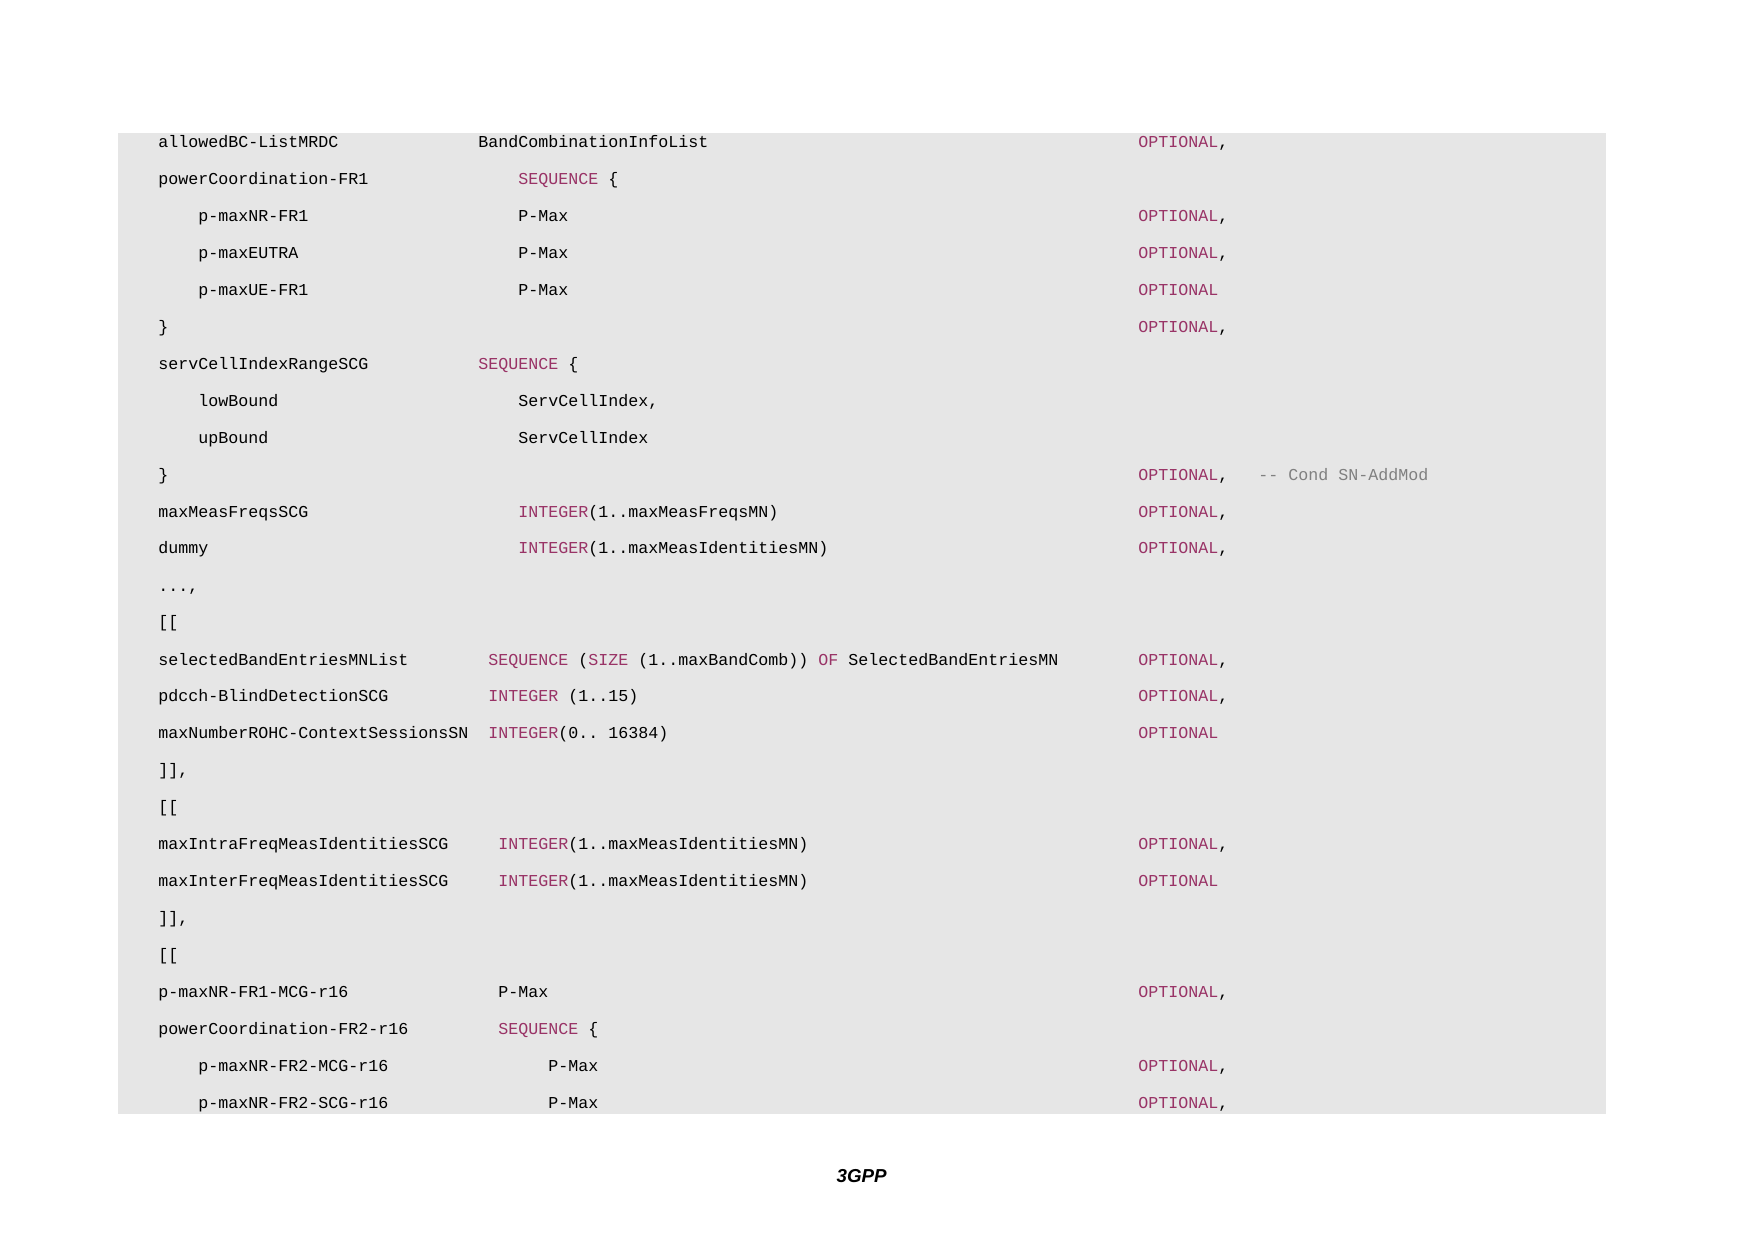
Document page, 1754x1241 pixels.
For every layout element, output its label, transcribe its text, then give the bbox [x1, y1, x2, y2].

text [[ [118, 799, 1606, 818]
text maxMeasFreqsSCG INTEGER(1..maxMeasFreqsMN) OPTIONAL, [118, 503, 1606, 522]
text dummy INTEGER(1..maxMeasIdentitiesMN) OPTIONAL, [118, 540, 1606, 559]
text p-maxNR-FR1-MCG-r16 P-Max OPTIONAL, [118, 984, 1606, 1003]
text servCellIndexRangeSCG SEQUENCE { [118, 355, 1606, 374]
text [[ [118, 947, 1606, 966]
text maxNumberROHC-ContextSessionsSN INTEGER(0.. 16384) OPTIONAL [118, 725, 1606, 744]
text ]], [118, 910, 1606, 929]
text maxInterFreqMeasIdentitiesSCG INTEGER(1..maxMeasIdentitiesMN) OPTIONAL [118, 873, 1606, 892]
text pdcch-BlindDetectionSCG INTEGER (1..15) OPTIONAL, [118, 688, 1606, 707]
text p-maxNR-FR2-MCG-r16 P-Max OPTIONAL, [118, 1058, 1606, 1077]
text selectedBandEntriesMNList SEQUENCE (SIZE (1..maxBandComb)) OF SelectedBandEntriesMN OPTIONAL, [118, 651, 1606, 670]
text } OPTIONAL, [118, 318, 1606, 337]
text [[ [118, 614, 1606, 633]
text p-maxNR-FR1 P-Max OPTIONAL, [118, 207, 1606, 226]
text p-maxEUTRA P-Max OPTIONAL, [118, 244, 1606, 263]
text powerCoordination-FR2-r16 SEQUENCE { [118, 1021, 1606, 1040]
text } OPTIONAL, -- Cond SN-AddMod [118, 466, 1606, 485]
text powerCoordination-FR1 SEQUENCE { [118, 170, 1606, 189]
text allowedBC-ListMRDC BandCombinationInfoList OPTIONAL, [118, 133, 1606, 152]
text p-maxNR-FR2-SCG-r16 P-Max OPTIONAL, [118, 1095, 1606, 1114]
text lowBound ServCellIndex, [118, 392, 1606, 411]
text maxIntraFreqMeasIdentitiesSCG INTEGER(1..maxMeasIdentitiesMN) OPTIONAL, [118, 836, 1606, 855]
text ..., [118, 577, 1606, 596]
text ]], [118, 762, 1606, 781]
text upBound ServCellIndex [118, 429, 1606, 448]
text p-maxUE-FR1 P-Max OPTIONAL [118, 281, 1606, 300]
